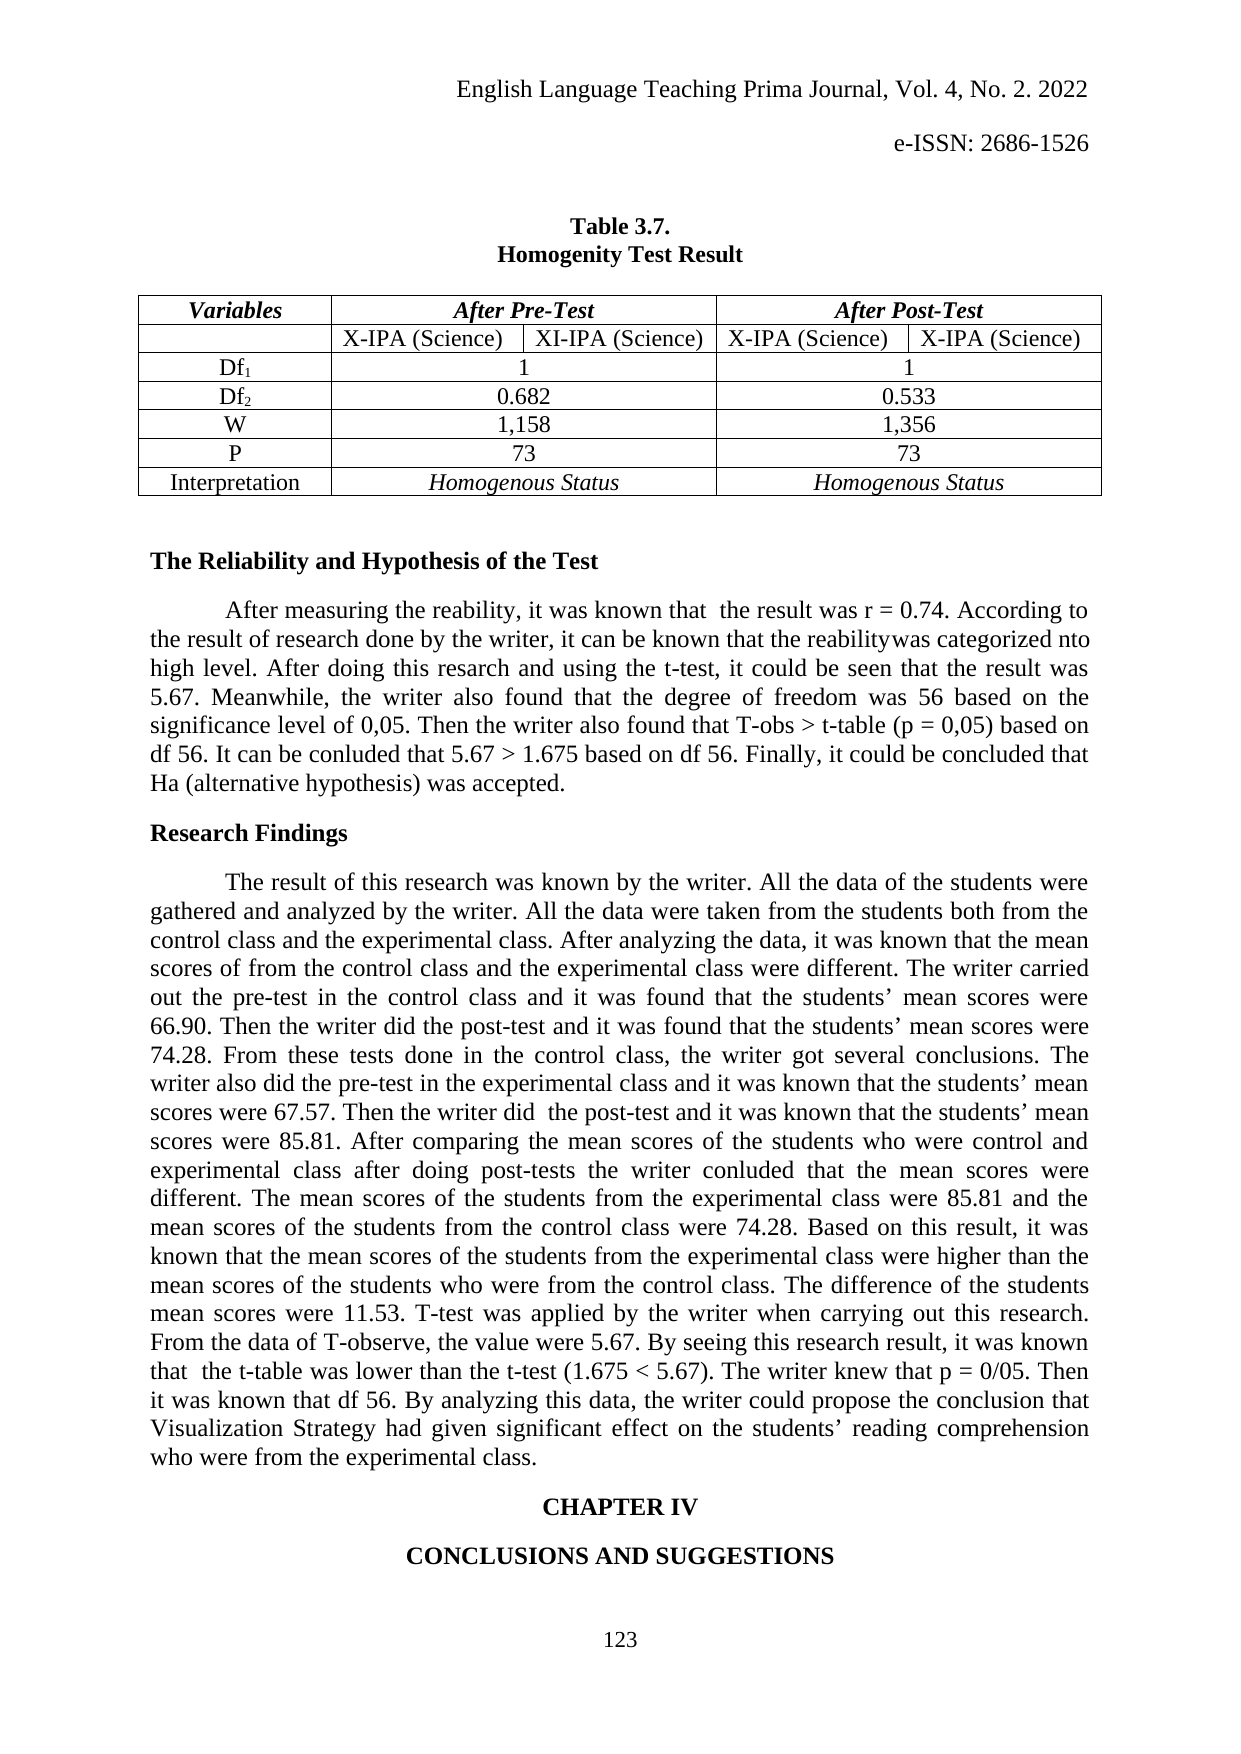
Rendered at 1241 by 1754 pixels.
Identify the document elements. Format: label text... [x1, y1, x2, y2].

table_cell Homogenous Status [332, 468, 716, 495]
table_cell Df1 [139, 353, 331, 381]
table_cell XI-IPA (Science) [524, 325, 716, 352]
table_cell X-IPA (Science) [909, 325, 1101, 352]
text The Reliability and Hypothesis of the Test [150, 546, 1090, 575]
table_cell 0.682 [332, 382, 716, 409]
text CONCLUSIONS AND SUGGESTIONS [150, 1541, 1090, 1570]
text Table 3.7. [150, 212, 1090, 239]
text CHAPTER IV [150, 1492, 1090, 1521]
table_cell 1,356 [717, 410, 1101, 438]
text After measuring the reability, it was known that the result was r = 0.74. According to the result of research done by the writer, it can be known that the reabilitywas categorized nto high level. After doing this resarch and using the t-test, it could be seen that the result was 5.67. Meanwhile, the writer also found that the degree of freedom was 56 based on the significance level of 0,05. Then the writer also found that T-obs > t-table (p = 0,05) based on df 56. It can be conluded that 5.67 > 1.675 based on df 56. Finally, it could be concluded that Ha (alternative hypothesis) was accepted. [150, 596, 1090, 797]
table_cell 73 [717, 439, 1101, 467]
text Research Findings [150, 818, 1090, 846]
table_header Variables [139, 296, 331, 323]
table_cell W [139, 410, 331, 438]
table_cell X-IPA (Science) [717, 325, 908, 352]
table_header After Post-Test [717, 296, 1101, 323]
table_header After Pre-Test [332, 296, 716, 323]
table_cell [139, 325, 331, 352]
text The result of this research was known by the writer. All the data of the students were gathered and analyzed by the writer. All the data were taken from the students both from the control class and the experimental class. After analyzing the data, it was known that the mean scores of from the control class and the experimental class were different. The writer carried out the pre-test in the control class and it was found that the students’ mean scores were 66.90. Then the writer did the post-test and it was found that the students’ mean scores were 74.28. From these tests done in the control class, the writer got several conclusions. The writer also did the pre-test in the experimental class and it was known that the students’ mean scores were 67.57. Then the writer did the post-test and it was known that the students’ mean scores were 85.81. After comparing the mean scores of the students who were control and experimental class after doing post-tests the writer conluded that the mean scores were different. The mean scores of the students from the experimental class were 85.81 and the mean scores of the students from the control class were 74.28. Based on this result, it was known that the mean scores of the students from the experimental class were higher than the mean scores of the students who were from the control class. The difference of the students mean scores were 11.53. T-test was applied by the writer when carrying out this research. From the data of T-observe, the value were 5.67. By seeing this research result, it was known that the t-table was lower than the t-test (1.675 < 5.67). The writer knew that p = 0/05. Then it was known that df 56. By analyzing this data, the writer could propose the conclusion that Visualization Strategy had given significant effect on the students’ reading comprehension who were from the experimental class. [150, 867, 1090, 1471]
table_cell Interpretation [139, 468, 331, 495]
table_cell P [139, 439, 331, 467]
table_cell X-IPA (Science) [332, 325, 523, 352]
table_cell 1,158 [332, 410, 716, 438]
table_cell Df2 [139, 382, 331, 409]
table_cell 1 [332, 353, 716, 381]
table_cell Homogenous Status [717, 468, 1101, 495]
table_cell 1 [717, 353, 1101, 381]
table_cell 0.533 [717, 382, 1101, 409]
text Homogenity Test Result [150, 239, 1090, 267]
table_cell 73 [332, 439, 716, 467]
